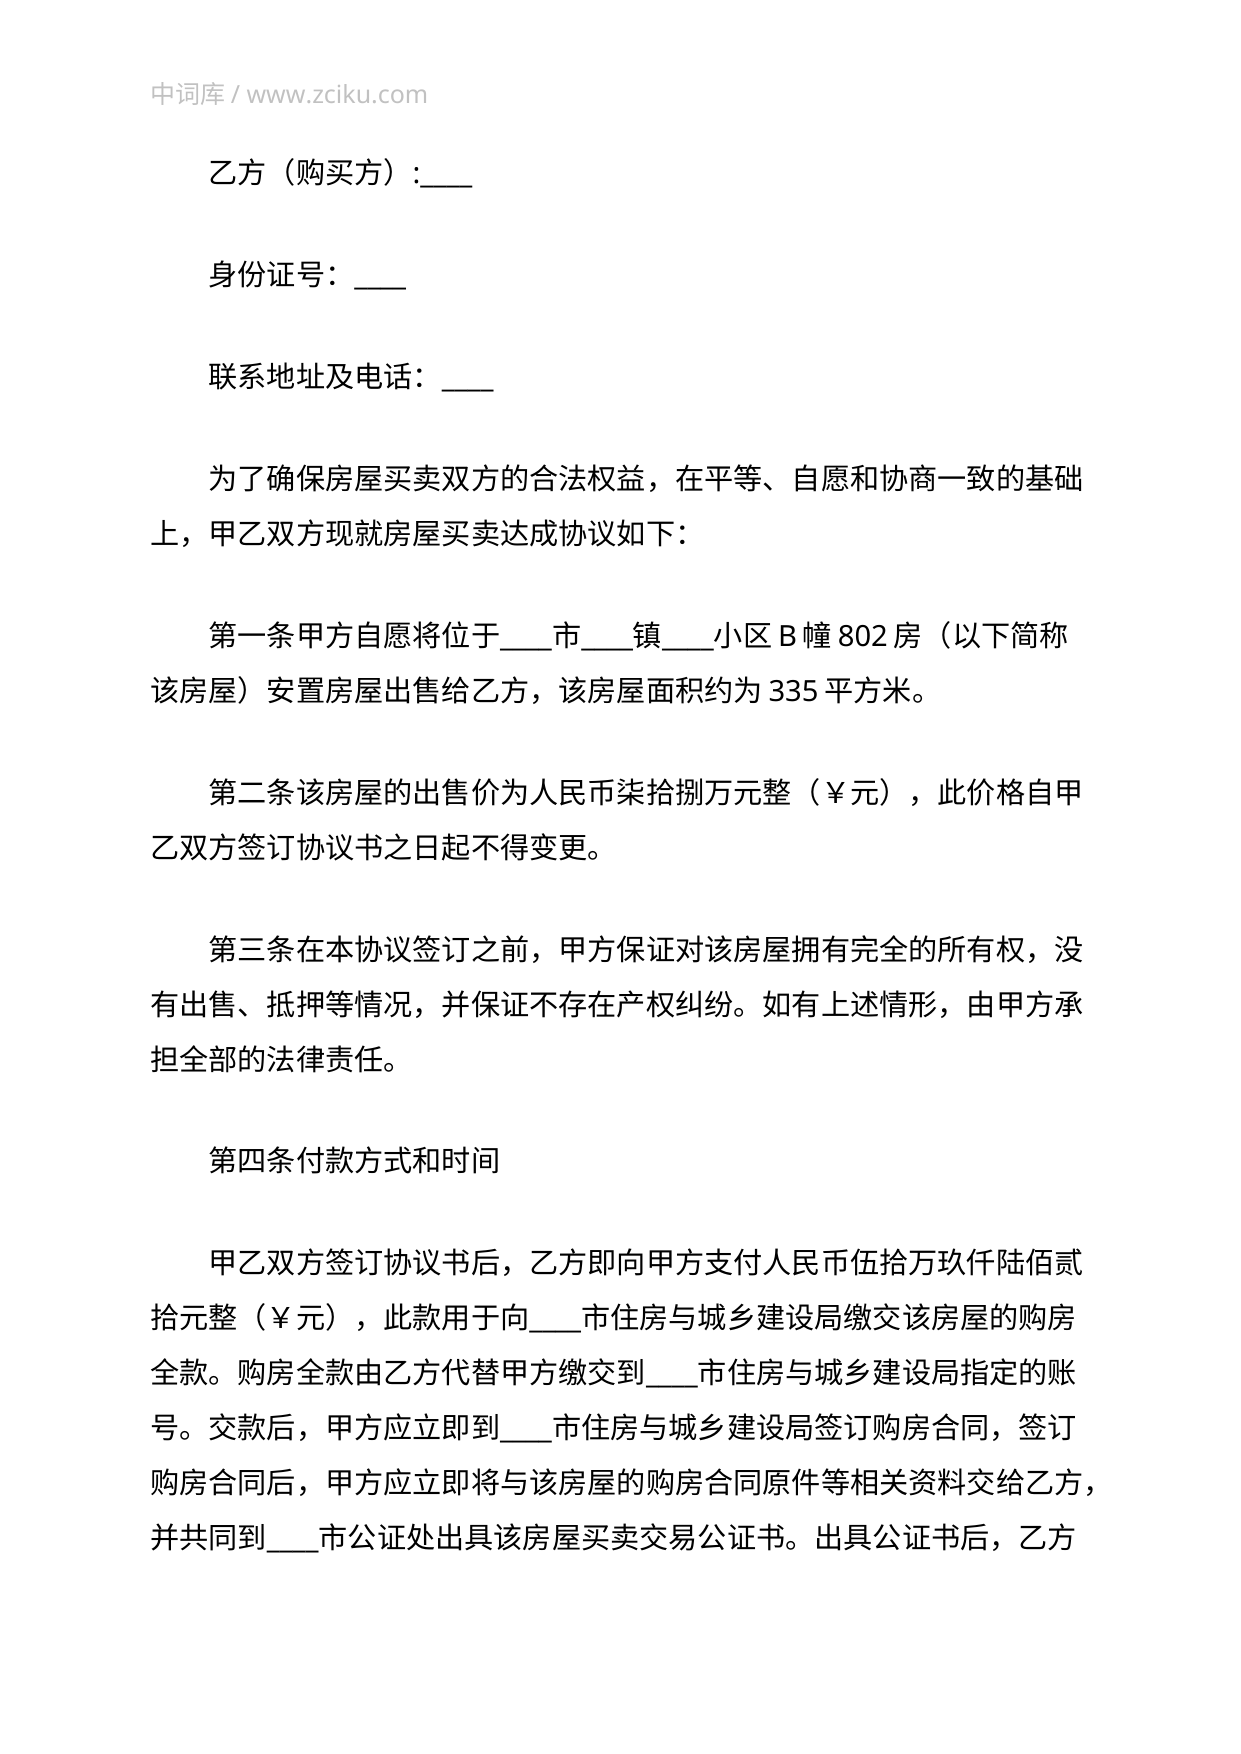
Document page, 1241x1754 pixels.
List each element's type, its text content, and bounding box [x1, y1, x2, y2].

text 第三条在本协议签订之前，甲方保证对该房屋拥有完全的所有权，没有出售、抵押等情况，并保证不存在产权纠纷。如有上述情形，由甲方承担全部的法律责任。 [150, 926, 1090, 1078]
text 乙方（购买方）:____ [150, 150, 1090, 192]
text 联系地址及电话：____ [150, 354, 1090, 396]
text 第二条该房屋的出售价为人民币柒拾捌万元整（￥元），此价格自甲乙双方签订协议书之日起不得变更。 [150, 769, 1090, 867]
text 第四条付款方式和时间 [150, 1138, 1090, 1180]
text 第一条甲方自愿将位于____市____镇____小区B幢802房（以下简称该房屋）安置房屋出售给乙方，该房屋面积约为335平方米。 [150, 613, 1090, 710]
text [150, 1239, 1090, 1557]
text 身份证号：____ [150, 252, 1090, 294]
text 为了确保房屋买卖双方的合法权益，在平等、自愿和协商一致的基础上，甲乙双方现就房屋买卖达成协议如下： [150, 456, 1090, 553]
